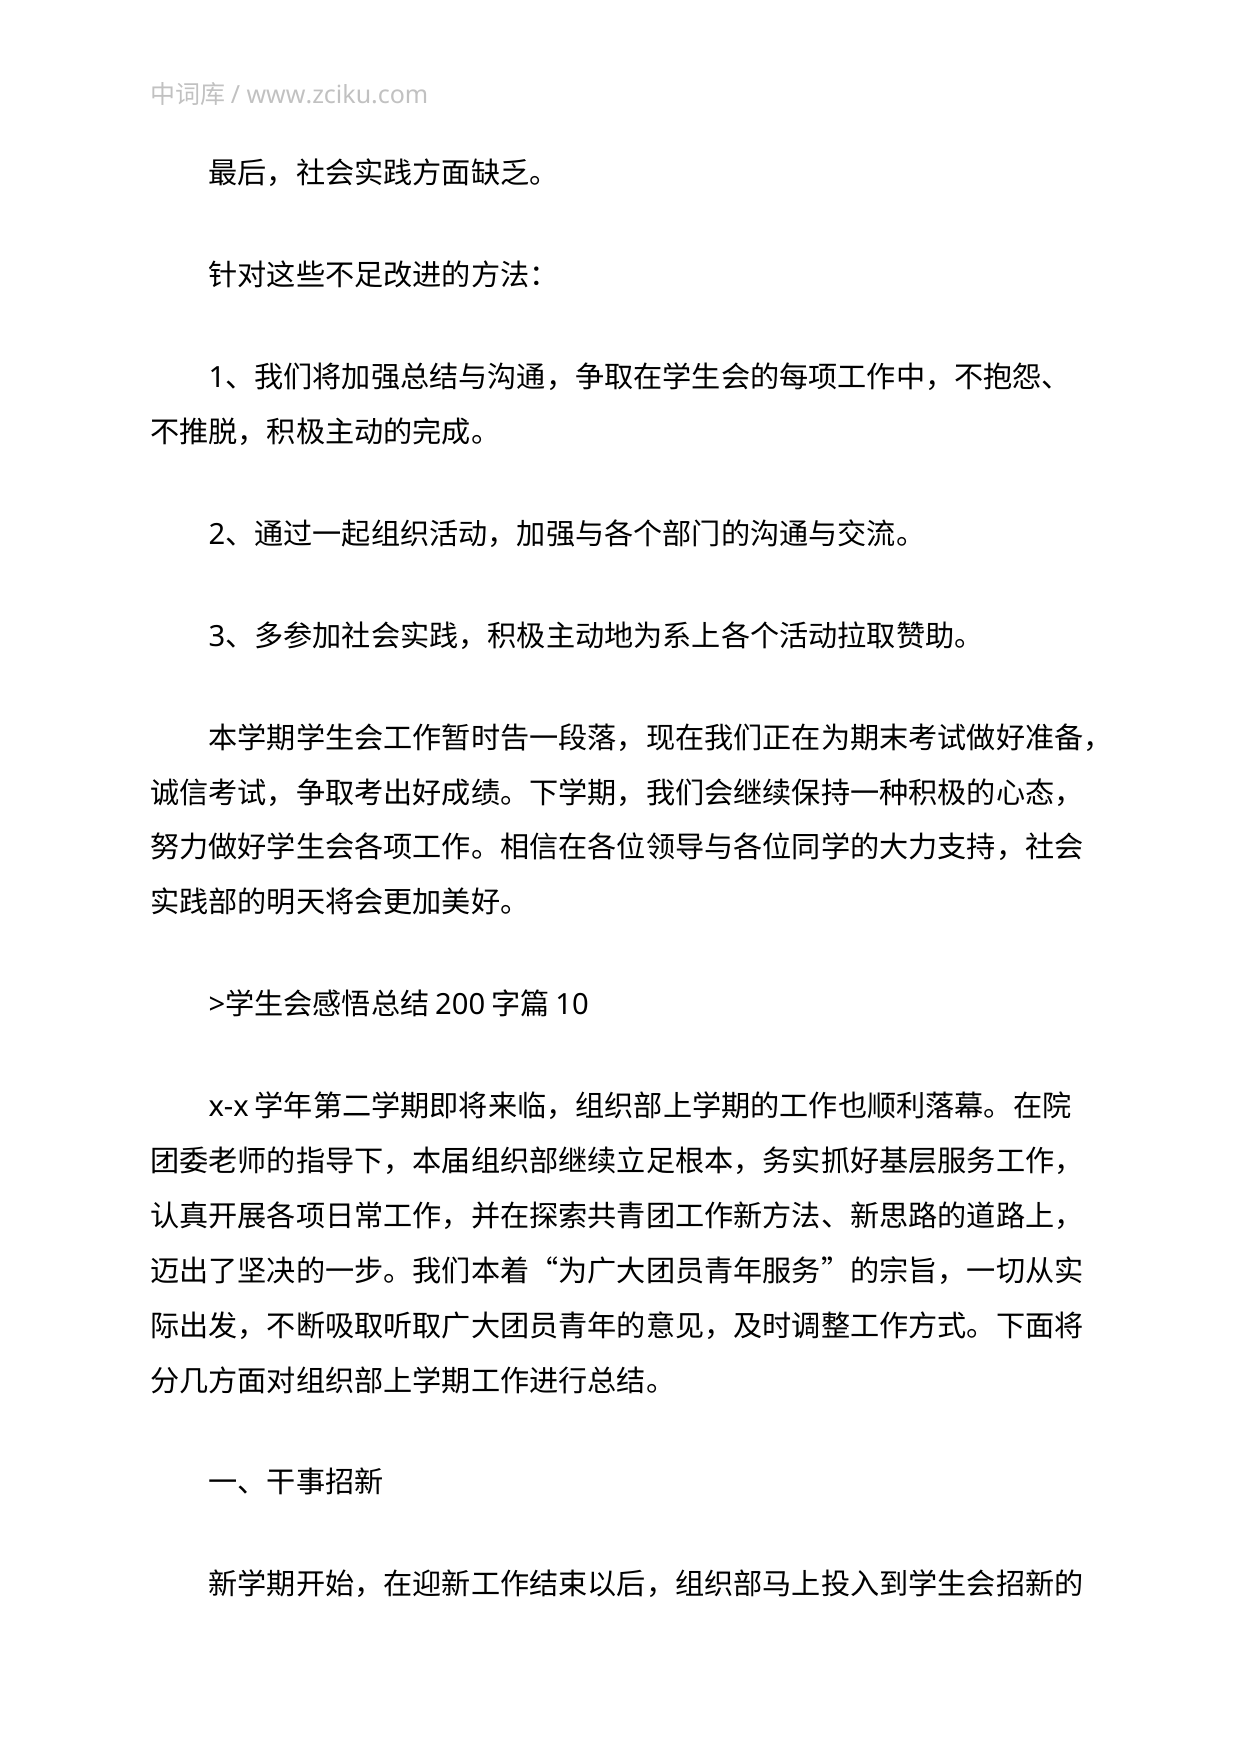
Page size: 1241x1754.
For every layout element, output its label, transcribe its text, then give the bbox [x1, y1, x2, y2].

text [150, 1561, 1090, 1603]
text 2、通过一起组织活动，加强与各个部门的沟通与交流。 [150, 510, 1090, 553]
text 针对这些不足改进的方法： [150, 252, 1090, 294]
text x-x学年第二学期即将来临，组织部上学期的工作也顺利落幕。在院团委老师的指导下，本届组织部继续立足根本，务实抓好基层服务工作，认真开展各项日常工作，并在探索共青团工作新方法、新思路的道路上，迈出了坚决的一步。我们本着“为广大团员青年服务”的宗旨，一切从实际出发，不断吸取听取广大团员青年的意见，及时调整工作方式。下面将分几方面对组织部上学期工作进行总结。 [150, 1083, 1090, 1399]
text >学生会感悟总结200字篇10 [150, 981, 1090, 1023]
text 一、干事招新 [150, 1459, 1090, 1501]
text 本学期学生会工作暂时告一段落，现在我们正在为期末考试做好准备，诚信考试，争取考出好成绩。下学期，我们会继续保持一种积极的心态，努力做好学生会各项工作。相信在各位领导与各位同学的大力支持，社会实践部的明天将会更加美好。 [150, 714, 1090, 921]
text 最后，社会实践方面缺乏。 [150, 150, 1090, 192]
text 3、多参加社会实践，积极主动地为系上各个活动拉取赞助。 [150, 612, 1090, 655]
text 1、我们将加强总结与沟通，争取在学生会的每项工作中，不抱怨、不推脱，积极主动的完成。 [150, 353, 1090, 451]
